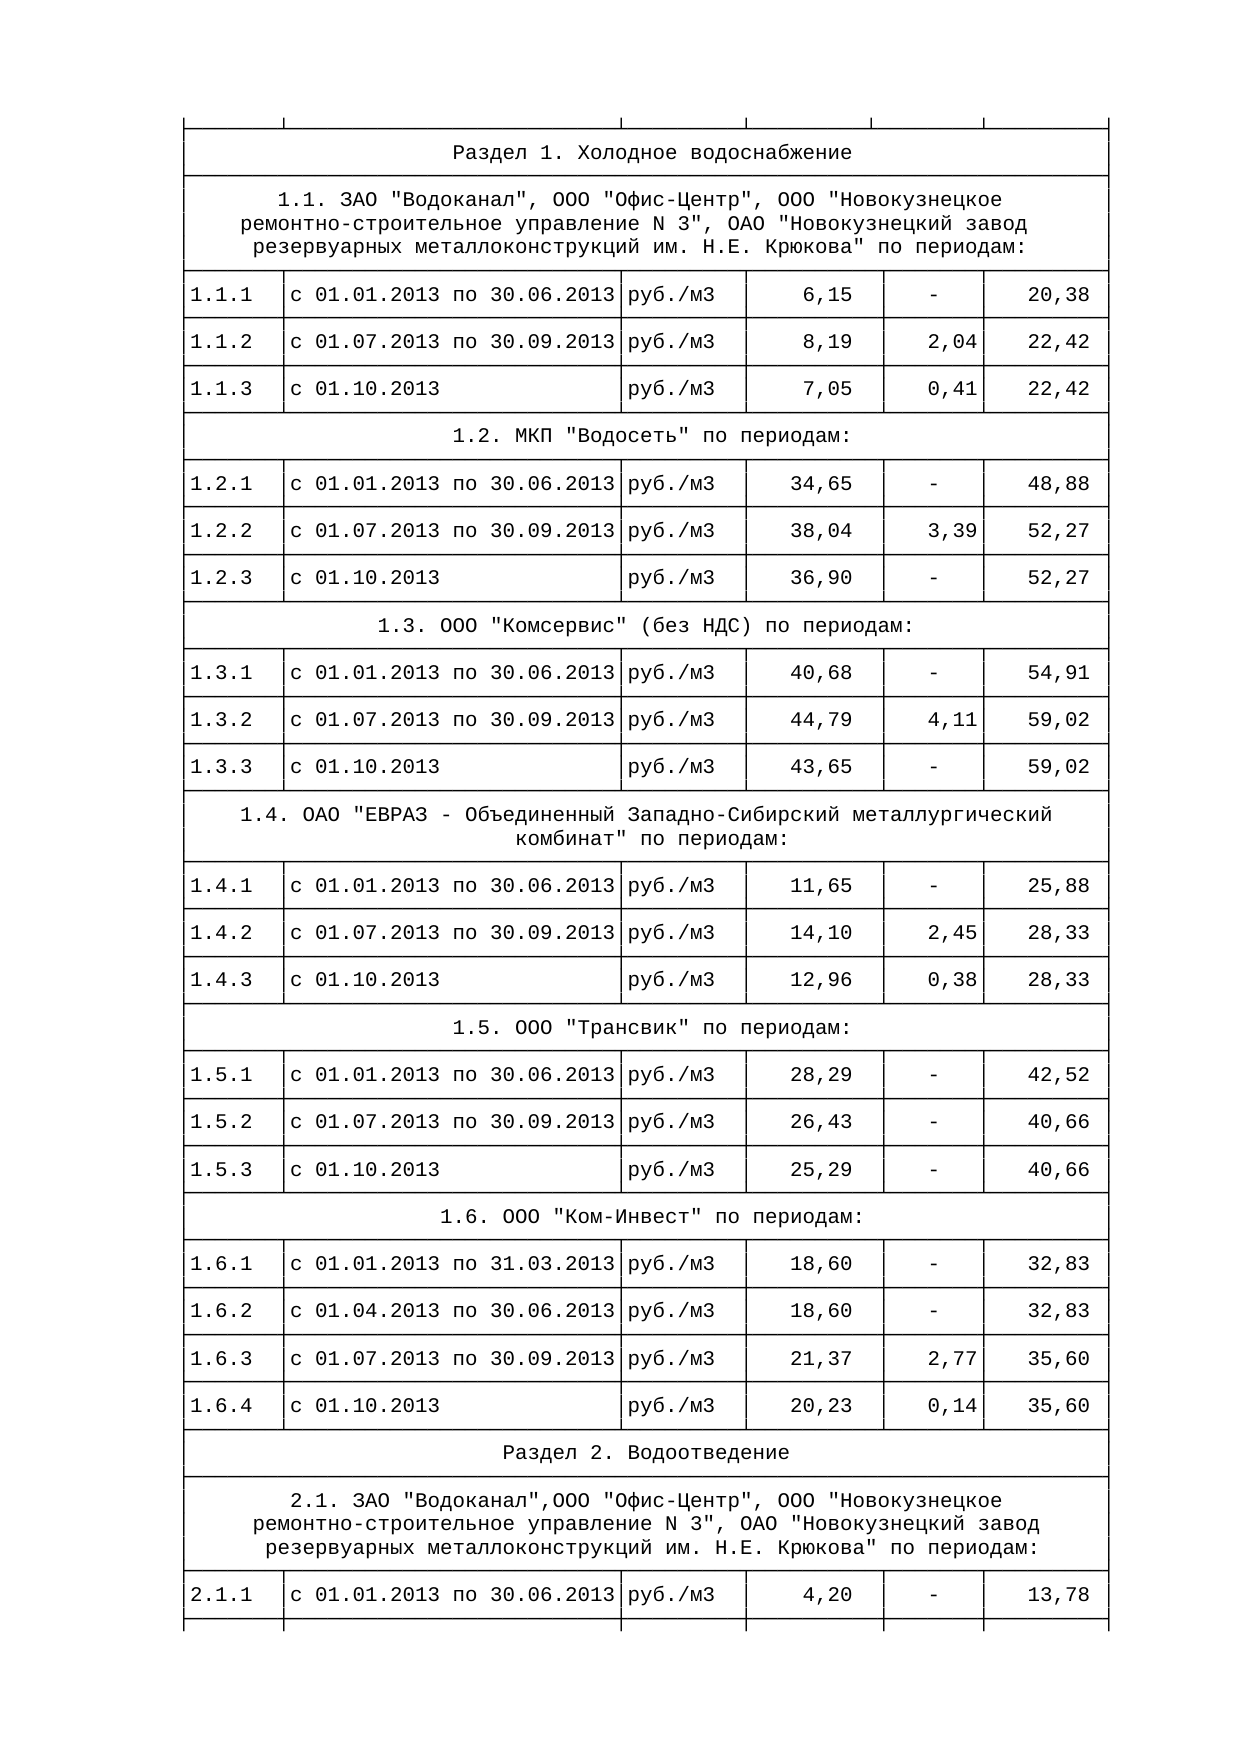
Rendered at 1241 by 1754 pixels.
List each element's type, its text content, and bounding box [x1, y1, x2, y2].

text ├───────┼──────────────────────────┼─────────┼──────────┼───────┼─────────┤ [177, 354, 1152, 378]
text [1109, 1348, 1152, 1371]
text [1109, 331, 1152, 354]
text │ резервуарных металлоконструкций им. Н.Е. Крюкова" по периодам: │ [177, 236, 1152, 260]
text │1.5.3 │с 01.10.2013 │руб./м3 │ 25,29 │ - │ 40,66 │ [177, 1158, 1152, 1182]
text ├───────┬──────────────────────────┬─────────┬──────────┬───────┬─────────┤ [177, 260, 1152, 284]
text ├───────┴──────────────────────────┴─────────┴──────────┴───────┴─────────┤ [177, 591, 1152, 615]
text │1.4.2 │с 01.07.2013 по 30.09.2013│руб./м3 │ 14,10 │ 2,45│ 28,33 │ [177, 922, 1152, 946]
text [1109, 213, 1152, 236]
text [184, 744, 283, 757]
text │ Раздел 2. Водоотведение │ [177, 1442, 1152, 1466]
text ├───────┴──────────────────────────┴─────────┴─────────┴────────┴─────────┤ [177, 118, 1152, 142]
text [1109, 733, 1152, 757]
text │1.1.1 │с 01.01.2013 по 30.06.2013│руб./м3 │ 6,15 │ - │ 20,38 │ [284, 284, 621, 307]
text ├───────┬──────────────────────────┬─────────┬──────────┬───────┬─────────┤ [177, 851, 1152, 875]
text ├───────┼──────────────────────────┼─────────┼──────────┼───────┼─────────┤ [177, 307, 1152, 331]
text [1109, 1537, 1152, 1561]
text ├───────┼──────────────────────────┼─────────┼──────────┼───────┼─────────┤ [177, 1324, 1152, 1348]
text │ 1.5. ООО "Трансвик" по периодам: │ [184, 1017, 1108, 1040]
text │2.1.1 │с 01.01.2013 по 30.06.2013│руб./м3 │ 4,20 │ - │ 13,78 │ [177, 1584, 1152, 1608]
text │1.1.2 │с 01.07.2013 по 30.09.2013│руб./м3 │ 8,19 │ 2,04│ 22,42 │ [284, 331, 621, 354]
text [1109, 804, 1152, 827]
text ├───────┬──────────────────────────┬─────────┬──────────┬───────┬─────────┤ [177, 1229, 1152, 1253]
text │1.6.1 │с 01.01.2013 по 31.03.2013│руб./м3 │ 18,60 │ - │ 32,83 │ [177, 1253, 1152, 1277]
text │1.4.3 │с 01.10.2013 │руб./м3 │ 12,96 │ 0,38│ 28,33 │ [177, 969, 1152, 993]
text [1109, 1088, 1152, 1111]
text │1.5.2 │с 01.07.2013 по 30.09.2013│руб./м3 │ 26,43 │ - │ 40,66 │ [177, 1111, 1152, 1135]
text ├───────┬──────────────────────────┬─────────┬──────────┬───────┬─────────┤ [177, 1561, 1152, 1584]
text ├───────┴──────────────────────────┴─────────┴──────────┴───────┴─────────┤ [177, 780, 1152, 804]
text │1.6.3 │с 01.07.2013 по 30.09.2013│руб./м3 │ 21,37 │ 2,77│ 35,60 │ [284, 1348, 621, 1371]
text │1.3.1 │с 01.01.2013 по 30.06.2013│руб./м3 │ 40,68 │ - │ 54,91 │ [177, 662, 1152, 686]
text │ резервуарных металлоконструкций им. Н.Е. Крюкова" по периодам: │ [184, 1537, 1108, 1561]
text ├───────┬──────────────────────────┬─────────┬──────────┬───────┬─────────┤ [177, 449, 1152, 473]
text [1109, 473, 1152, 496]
text │ комбинат" по периодам: │ [177, 827, 1152, 851]
text │ 1.4. ОАО "ЕВРАЗ - Объединенный Западно-Сибирский металлургический │ [184, 804, 1108, 827]
text │1.5.1 │с 01.01.2013 по 30.06.2013│руб./м3 │ 28,29 │ - │ 42,52 │ [177, 1064, 1152, 1088]
text ├───────┬──────────────────────────┬─────────┬──────────┬───────┬─────────┤ [177, 638, 1152, 662]
text ├───────┼──────────────────────────┼─────────┼──────────┼───────┼─────────┤ [177, 1371, 1152, 1395]
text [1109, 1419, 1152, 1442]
text ├─────────────────────────────────────────────────────────────────────────┤ [177, 165, 1152, 189]
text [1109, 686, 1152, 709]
text │1.1.3 │с 01.10.2013 │руб./м3 │ 7,05 │ 0,41│ 22,42 │ [177, 378, 1152, 402]
text │1.3.2 │с 01.07.2013 по 30.09.2013│руб./м3 │ 44,79 │ 4,11│ 59,02 │ [177, 709, 1152, 733]
text │ 1.3. ООО "Комсервис" (без НДС) по периодам: │ [184, 615, 1108, 638]
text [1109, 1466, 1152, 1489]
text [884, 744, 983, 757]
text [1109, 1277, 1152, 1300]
text ├───────┴──────────────────────────┴─────────┴──────────┴───────┴─────────┤ [184, 413, 1108, 426]
text │1.3.3 │с 01.10.2013 │руб./м3 │ 43,65 │ - │ 59,02 │ [177, 757, 1152, 780]
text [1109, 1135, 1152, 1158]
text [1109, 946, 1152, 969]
text │ Раздел 1. Холодное водоснабжение │ [184, 142, 1108, 165]
text │ ремонтно-строительное управление N 3", ОАО "Новокузнецкий завод │ [184, 213, 1108, 236]
text │1.6.4 │с 01.10.2013 │руб./м3 │ 20,23 │ 0,14│ 35,60 │ [177, 1395, 1152, 1419]
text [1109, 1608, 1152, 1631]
text │ 1.1. ЗАО "Водоканал", ООО "Офис-Центр", ООО "Новокузнецкое │ [177, 189, 1152, 213]
text │ 2.1. ЗАО "Водоканал",ООО "Офис-Центр", ООО "Новокузнецкое │ [177, 1489, 1152, 1513]
text │1.2.2 │с 01.07.2013 по 30.09.2013│руб./м3 │ 38,04 │ 3,39│ 52,27 │ [177, 520, 1152, 544]
text │ ремонтно-строительное управление N 3", ОАО "Новокузнецкий завод │ [177, 1513, 1152, 1537]
text │ 1.2. МКП "Водосеть" по периодам: │ [177, 426, 1152, 449]
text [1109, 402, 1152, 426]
text ├───────┼──────────────────────────┼─────────┼──────────┼───────┼─────────┤ [177, 496, 1152, 520]
text ├───────┴──────────────────────────┴─────────┴──────────┴───────┴─────────┤ [177, 1182, 1152, 1206]
text │1.4.1 │с 01.01.2013 по 30.06.2013│руб./м3 │ 11,65 │ - │ 25,88 │ [284, 875, 621, 898]
text │ 1.6. ООО "Ком-Инвест" по периодам: │ [184, 1206, 1108, 1229]
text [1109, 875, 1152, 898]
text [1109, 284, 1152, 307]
text ├───────┼──────────────────────────┼─────────┼──────────┼───────┼─────────┤ [177, 898, 1152, 922]
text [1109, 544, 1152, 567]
text ├───────┬──────────────────────────┬─────────┬──────────┬───────┬─────────┤ [177, 1040, 1152, 1064]
text ├───────┴──────────────────────────┴─────────┴──────────┴───────┴─────────┤ [177, 993, 1152, 1017]
text │1.2.1 │с 01.01.2013 по 30.06.2013│руб./м3 │ 34,65 │ - │ 48,88 │ [284, 473, 621, 496]
text │1.2.3 │с 01.10.2013 │руб./м3 │ 36,90 │ - │ 52,27 │ [177, 567, 1152, 591]
text │1.6.2 │с 01.04.2013 по 30.06.2013│руб./м3 │ 18,60 │ - │ 32,83 │ [177, 1300, 1152, 1324]
